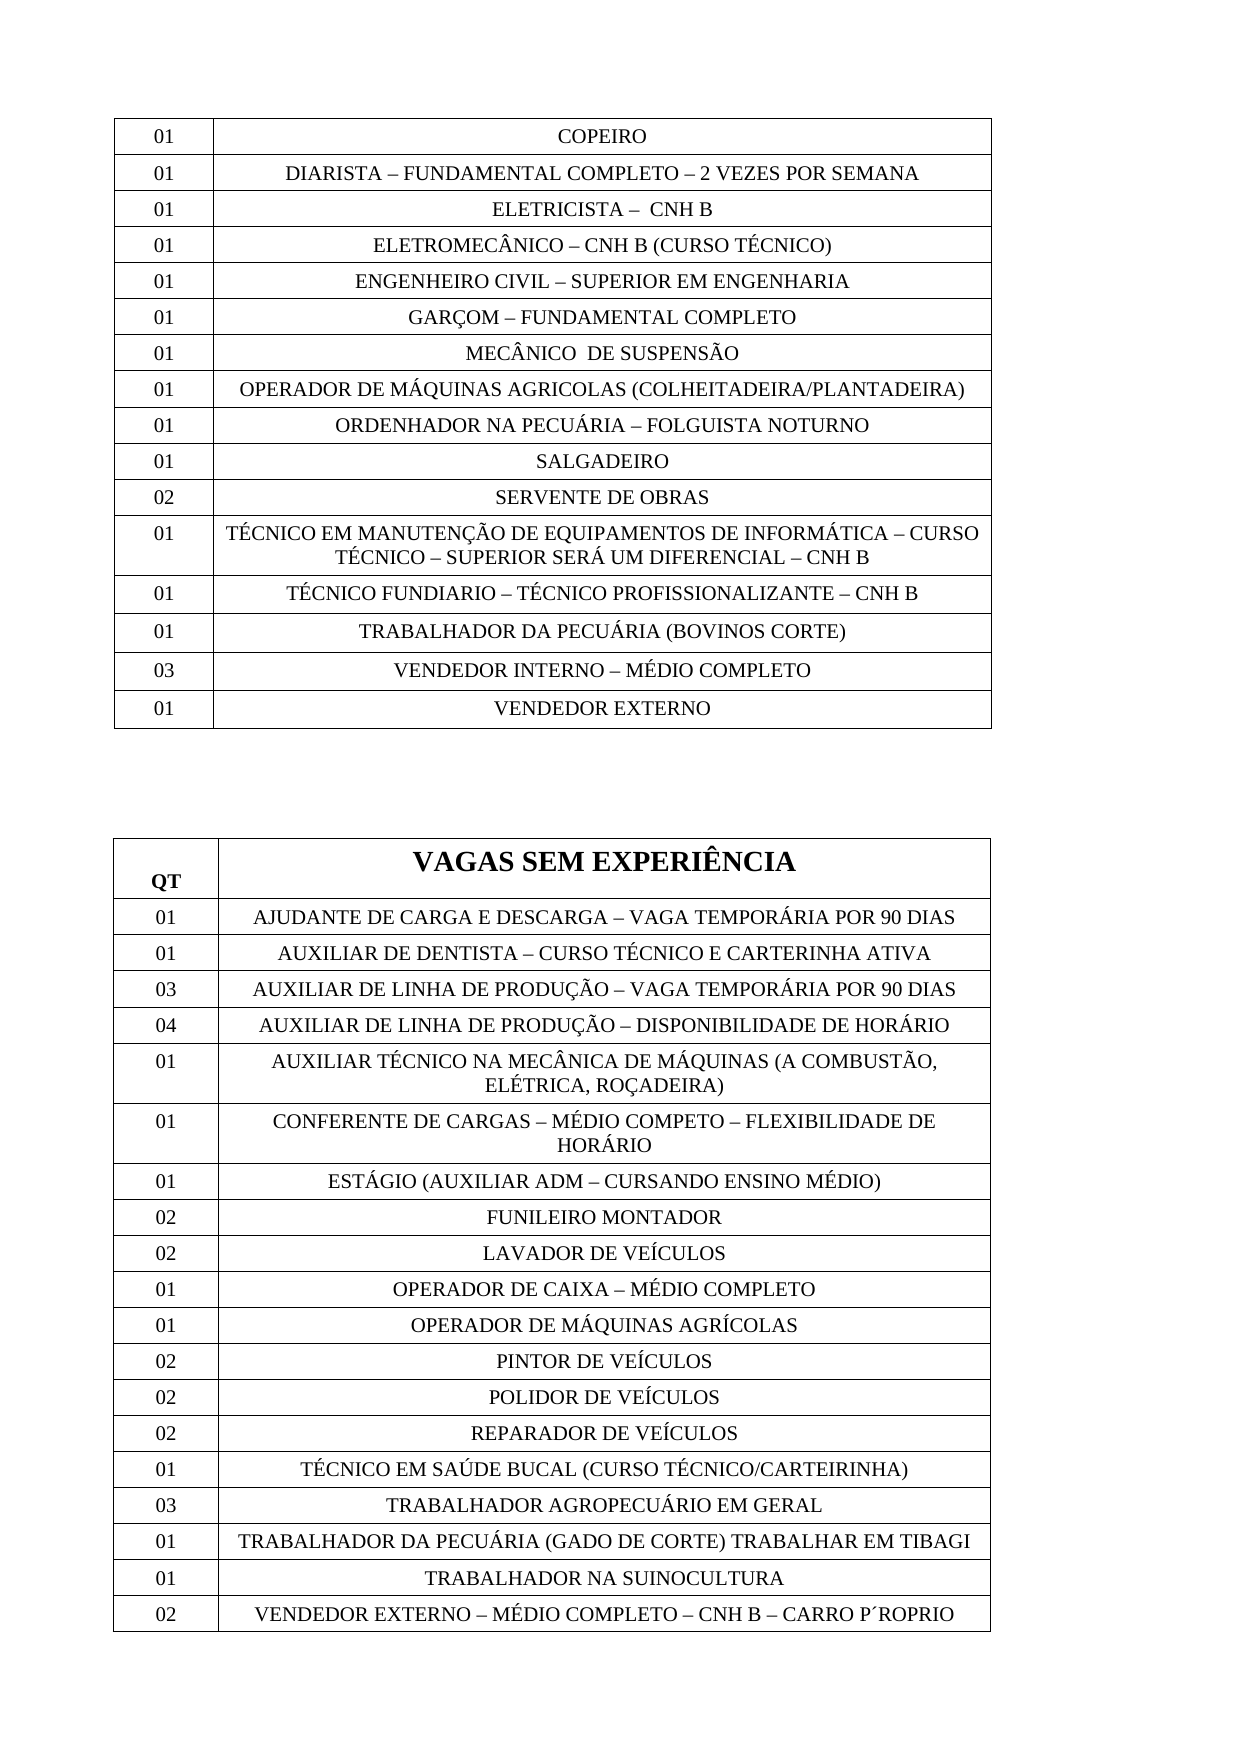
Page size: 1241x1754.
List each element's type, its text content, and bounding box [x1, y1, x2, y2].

table_cell AUXILIAR DE LINHA DE PRODUÇÃO – DISPONIBILIDADE DE HORÁRIO [219, 1008, 990, 1042]
table_cell TRABALHADOR DA PECUÁRIA (BOVINOS CORTE) [214, 614, 991, 651]
table_cell SERVENTE DE OBRAS [214, 480, 991, 514]
table_cell 01 [115, 371, 213, 406]
table_cell 01 [115, 408, 213, 442]
table_cell 01 [114, 899, 218, 934]
table_cell TÉCNICO EM SAÚDE BUCAL (CURSO TÉCNICO/CARTEIRINHA) [219, 1452, 990, 1487]
table_header QT [114, 839, 218, 898]
table_cell 01 [114, 1560, 218, 1595]
table_cell AUXILIAR DE LINHA DE PRODUÇÃO – VAGA TEMPORÁRIA POR 90 DIAS [219, 971, 990, 1006]
table_cell 02 [114, 1344, 218, 1379]
table_cell 01 [115, 263, 213, 298]
table_cell 01 [115, 227, 213, 262]
table_cell 01 [115, 155, 213, 190]
table_cell DIARISTA – FUNDAMENTAL COMPLETO – 2 VEZES POR SEMANA [214, 155, 991, 190]
table_cell 01 [115, 444, 213, 478]
table_cell OPERADOR DE MÁQUINAS AGRÍCOLAS [219, 1308, 990, 1343]
table_cell 02 [114, 1200, 218, 1235]
table_header VAGAS SEM EXPERIÊNCIA [219, 839, 990, 898]
table_cell 01 [115, 299, 213, 334]
table_cell AUXILIAR DE DENTISTA – CURSO TÉCNICO E CARTERINHA ATIVA [219, 935, 990, 970]
table_cell 01 [114, 1308, 218, 1343]
table_cell 01 [115, 119, 213, 154]
table_cell GARÇOM – FUNDAMENTAL COMPLETO [214, 299, 991, 334]
table_cell ENGENHEIRO CIVIL – SUPERIOR EM ENGENHARIA [214, 263, 991, 298]
table_cell 04 [114, 1008, 218, 1042]
table_cell 01 [115, 614, 213, 651]
table_cell 02 [114, 1596, 218, 1631]
table_cell ELETRICISTA – CNH B [214, 191, 991, 226]
table_cell POLIDOR DE VEÍCULOS [219, 1380, 990, 1415]
table_cell FUNILEIRO MONTADOR [219, 1200, 990, 1235]
table_cell 01 [115, 516, 213, 575]
table_cell VENDEDOR EXTERNO [214, 691, 991, 728]
table_cell 01 [114, 1452, 218, 1487]
table_cell ORDENHADOR NA PECUÁRIA – FOLGUISTA NOTURNO [214, 408, 991, 442]
table_cell 01 [115, 691, 213, 728]
table_cell 01 [114, 935, 218, 970]
table_cell COPEIRO [214, 119, 991, 154]
table_cell 02 [114, 1236, 218, 1271]
table_cell 01 [114, 1044, 218, 1103]
table_cell OPERADOR DE CAIXA – MÉDIO COMPLETO [219, 1272, 990, 1307]
table_cell 01 [114, 1524, 218, 1559]
table_cell 01 [114, 1104, 218, 1163]
table_cell CONFERENTE DE CARGAS – MÉDIO COMPETO – FLEXIBILIDADE DE HORÁRIO [219, 1104, 990, 1163]
table_cell ELETROMECÂNICO – CNH B (CURSO TÉCNICO) [214, 227, 991, 262]
table_cell VENDEDOR EXTERNO – MÉDIO COMPLETO – CNH B – CARRO P´ROPRIO [219, 1596, 990, 1631]
table_cell TRABALHADOR AGROPECUÁRIO EM GERAL [219, 1488, 990, 1523]
table_cell TÉCNICO EM MANUTENÇÃO DE EQUIPAMENTOS DE INFORMÁTICA – CURSO TÉCNICO – SUPERIOR SERÁ UM DIFERENCIAL – CNH B [214, 516, 991, 575]
table_cell LAVADOR DE VEÍCULOS [219, 1236, 990, 1271]
table_cell TRABALHADOR DA PECUÁRIA (GADO DE CORTE) TRABALHAR EM TIBAGI [219, 1524, 990, 1559]
table_cell 02 [115, 480, 213, 514]
table_cell 01 [114, 1272, 218, 1307]
table_cell 03 [114, 971, 218, 1006]
table_cell OPERADOR DE MÁQUINAS AGRICOLAS (COLHEITADEIRA/PLANTADEIRA) [214, 371, 991, 406]
table_cell 03 [115, 653, 213, 690]
table_cell 02 [114, 1380, 218, 1415]
table_cell 03 [114, 1488, 218, 1523]
table_cell VENDEDOR INTERNO – MÉDIO COMPLETO [214, 653, 991, 690]
table_cell ESTÁGIO (AUXILIAR ADM – CURSANDO ENSINO MÉDIO) [219, 1164, 990, 1199]
table_cell MECÂNICO DE SUSPENSÃO [214, 335, 991, 370]
table_cell AUXILIAR TÉCNICO NA MECÂNICA DE MÁQUINAS (A COMBUSTÃO, ELÉTRICA, ROÇADEIRA) [219, 1044, 990, 1103]
table_cell 02 [114, 1416, 218, 1451]
table_cell SALGADEIRO [214, 444, 991, 478]
table_cell TÉCNICO FUNDIARIO – TÉCNICO PROFISSIONALIZANTE – CNH B [214, 576, 991, 613]
table_cell TRABALHADOR NA SUINOCULTURA [219, 1560, 990, 1595]
table_cell 01 [115, 576, 213, 613]
table_cell 01 [115, 335, 213, 370]
table_cell 01 [115, 191, 213, 226]
table_cell PINTOR DE VEÍCULOS [219, 1344, 990, 1379]
table_cell AJUDANTE DE CARGA E DESCARGA – VAGA TEMPORÁRIA POR 90 DIAS [219, 899, 990, 934]
table_cell 01 [114, 1164, 218, 1199]
table_cell REPARADOR DE VEÍCULOS [219, 1416, 990, 1451]
